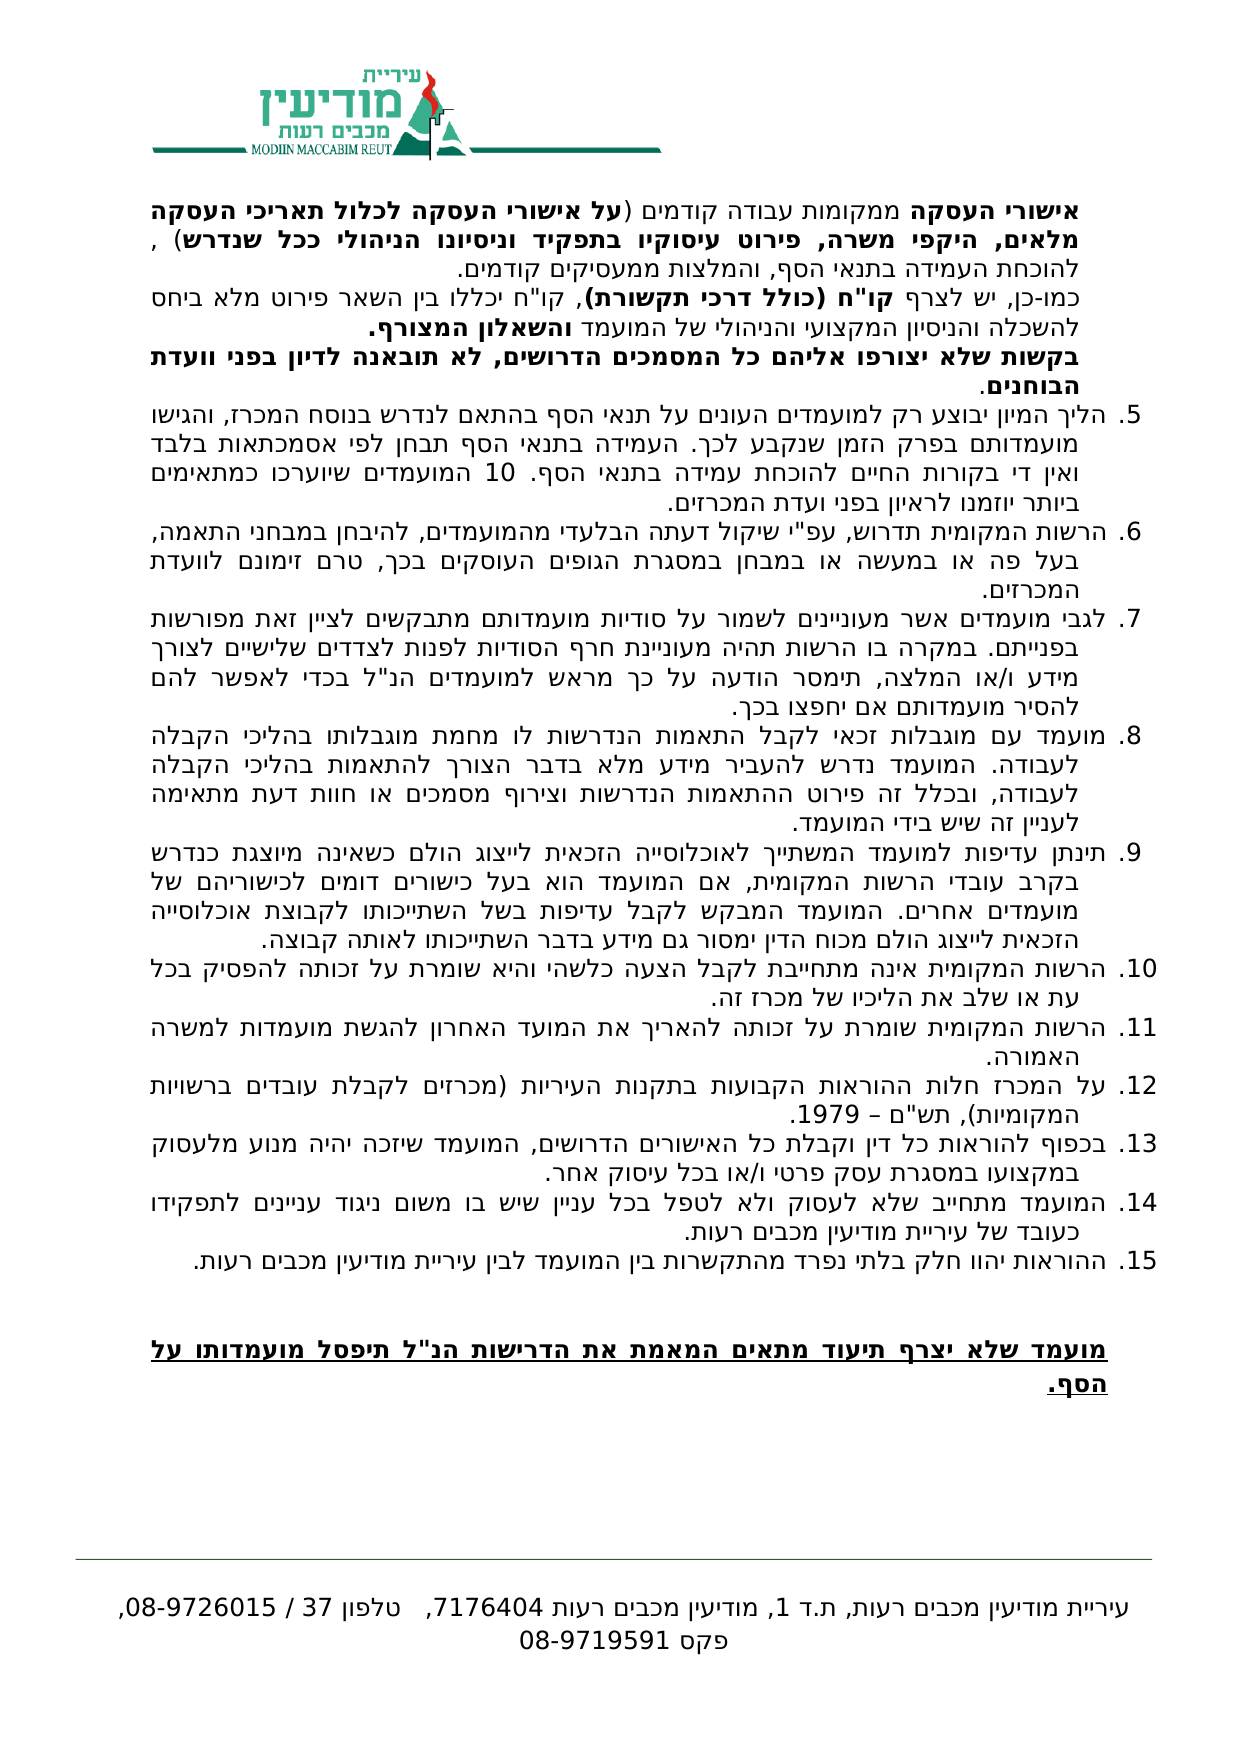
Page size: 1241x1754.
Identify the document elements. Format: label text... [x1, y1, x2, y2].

list הרשות המקומית אינה מתחייבת לקבל הצעה כלשהי והיא שומרת על זכותה להפסיק בכל עת או שלב את הליכיו של מכרז זה. [150, 954, 1118, 1013]
text אישורי העסקה ממקומות עבודה קודמים (על אישורי העסקה לכלול תאריכי העסקה מלאים, היקפי משרה, פירוט עיסוקיו בתפקיד וניסיונו הניהולי ככל שנדרש) , להוכחת העמידה בתנאי הסף, והמלצות ממעסיקים קודמים. [150, 196, 1080, 283]
list בכפוף להוראות כל דין וקבלת כל האישורים הדרושים, המועמד שיזכה יהיה מנוע מלעסוק במקצועו במסגרת עסק פרטי ו/או בכל עיסוק אחר. [150, 1129, 1118, 1188]
text מועמד שלא יצרף תיעוד מתאים המאמת את הדרישות הנ"ל תיפסל מועמדותו על הסף. [150, 1361, 1107, 1398]
list הרשות המקומית תדרוש, עפ"י שיקול דעתה הבלעדי מהמועמדים, להיבחן במבחני התאמה, בעל פה או במעשה או במבחן במסגרת הגופים העוסקים בכך, טרם זימונם לוועדת המכרזים. [150, 517, 1118, 604]
list ההוראות יהוו חלק בלתי נפרד מהתקשרות בין המועמד לבין עיריית מודיעין מכבים רעות. [150, 1246, 1118, 1275]
list תינתן עדיפות למועמד המשתייך לאוכלוסייה הזכאית לייצוג הולם כשאינה מיוצגת כנדרש בקרב עובדי הרשות המקומית, אם המועמד הוא בעל כישורים דומים לכישוריהם של מועמדים אחרים. המועמד המבקש לקבל עדיפות בשל השתייכותו לקבוצת אוכלוסייה הזכאית לייצוג הולם מכוח הדין ימסור גם מידע בדבר השתייכותו לאותה קבוצה. [150, 838, 1118, 954]
picture [149, 59, 664, 172]
text כמו-כן, יש לצרף קו"ח (כולל דרכי תקשורת), קו"ח יכללו בין השאר פירוט מלא ביחס להשכלה והניסיון המקצועי והניהולי של המועמד והשאלון המצורף. [150, 283, 1080, 342]
list המועמד מתחייב שלא לעסוק ולא לטפל בכל עניין שיש בו משום ניגוד עניינים לתפקידו כעובד של עיריית מודיעין מכבים רעות. [150, 1188, 1118, 1246]
list מועמד עם מוגבלות זכאי לקבל התאמות הנדרשות לו מחמת מוגבלותו בהליכי הקבלה לעבודה. המועמד נדרש להעביר מידע מלא בדבר הצורך להתאמות בהליכי הקבלה לעבודה, ובכלל זה פירוט ההתאמות הנדרשות וצירוף מסמכים או חוות דעת מתאימה לעניין זה שיש בידי המועמד. [150, 721, 1118, 838]
list על המכרז חלות ההוראות הקבועות בתקנות העיריות (מכרזים לקבלת עובדים ברשויות המקומיות), תש"ם – 1979. [150, 1071, 1118, 1129]
text מועמד שלא יצרף תיעוד מתאים המאמת את הדרישות הנ"ל תיפסל מועמדותו על הסף. [150, 1335, 1107, 1360]
list לגבי מועמדים אשר מעוניינים לשמור על סודיות מועמדותם מתבקשים לציין זאת מפורשות בפנייתם. במקרה בו הרשות תהיה מעוניינת חרף הסודיות לפנות לצדדים שלישיים לצורך מידע ו/או המלצה, תימסר הודעה על כך מראש למועמדים הנ"ל בכדי לאפשר להם להסיר מועמדותם אם יחפצו בכך. [150, 604, 1118, 721]
list הרשות המקומית שומרת על זכותה להאריך את המועד האחרון להגשת מועמדות למשרה האמורה. [150, 1013, 1118, 1071]
text בקשות שלא יצורפו אליהם כל המסמכים הדרושים, לא תובאנה לדיון בפני וועדת הבוחנים. [150, 342, 1080, 400]
list הליך המיון יבוצע רק למועמדים העונים על תנאי הסף בהתאם לנדרש בנוסח המכרז, והגישו מועמדותם בפרק הזמן שנקבע לכך. העמידה בתנאי הסף תבחן לפי אסמכתאות בלבד ואין די בקורות החיים להוכחת עמידה בתנאי הסף. 10 המועמדים שיוערכו כמתאימים ביותר יוזמנו לראיון בפני ועדת המכרזים. [150, 400, 1118, 517]
